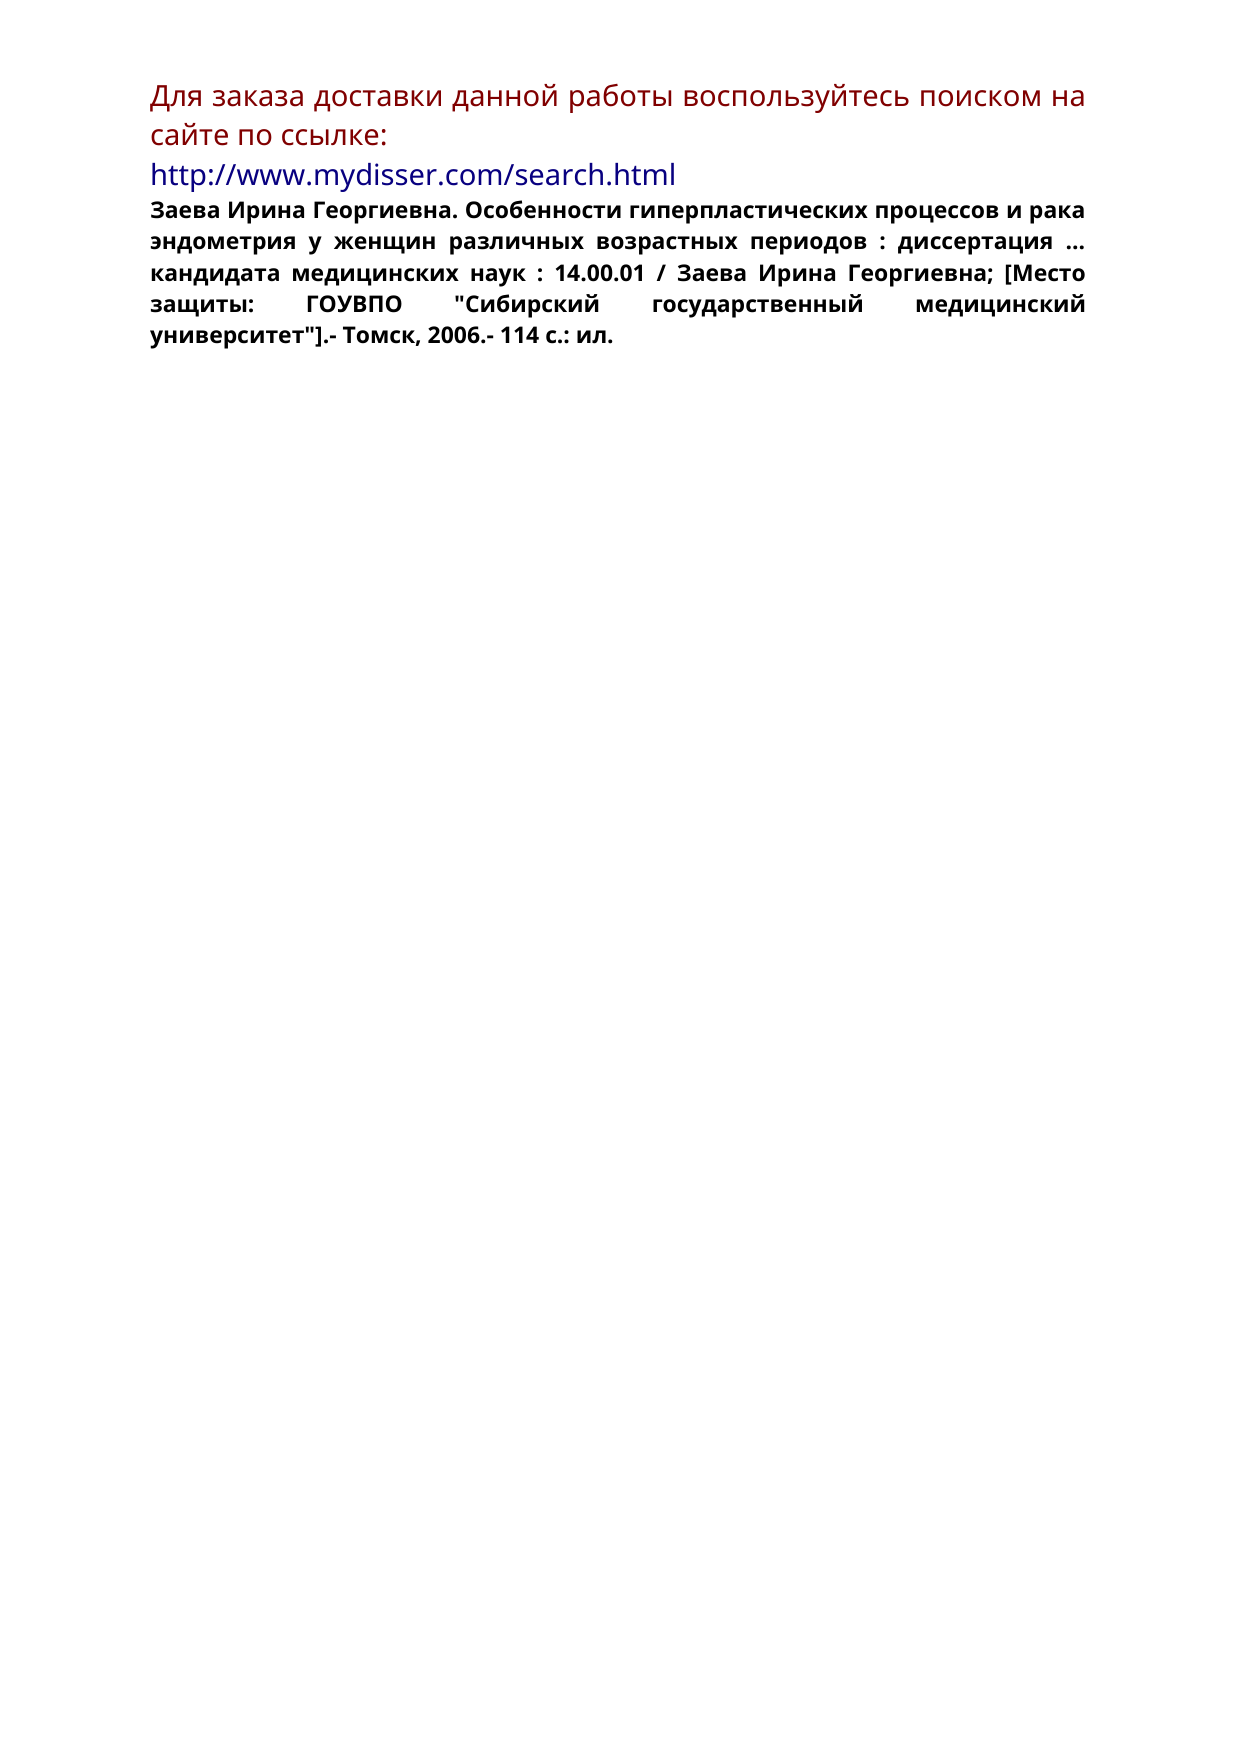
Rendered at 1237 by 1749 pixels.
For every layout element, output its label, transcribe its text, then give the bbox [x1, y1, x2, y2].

text Заева Ирина Георгиевна. Особенности гиперпластических процессов и рака эндометрия у женщин различных возрастных периодов : диссертация ... кандидата медицинских наук : 14.00.01 / Заева Ирина Георгиевна; [Место защиты: ГОУВПО "Сибирский государственный медицинский университет"].- Томск, 2006.- 114 с.: ил. [150, 194, 1086, 350]
